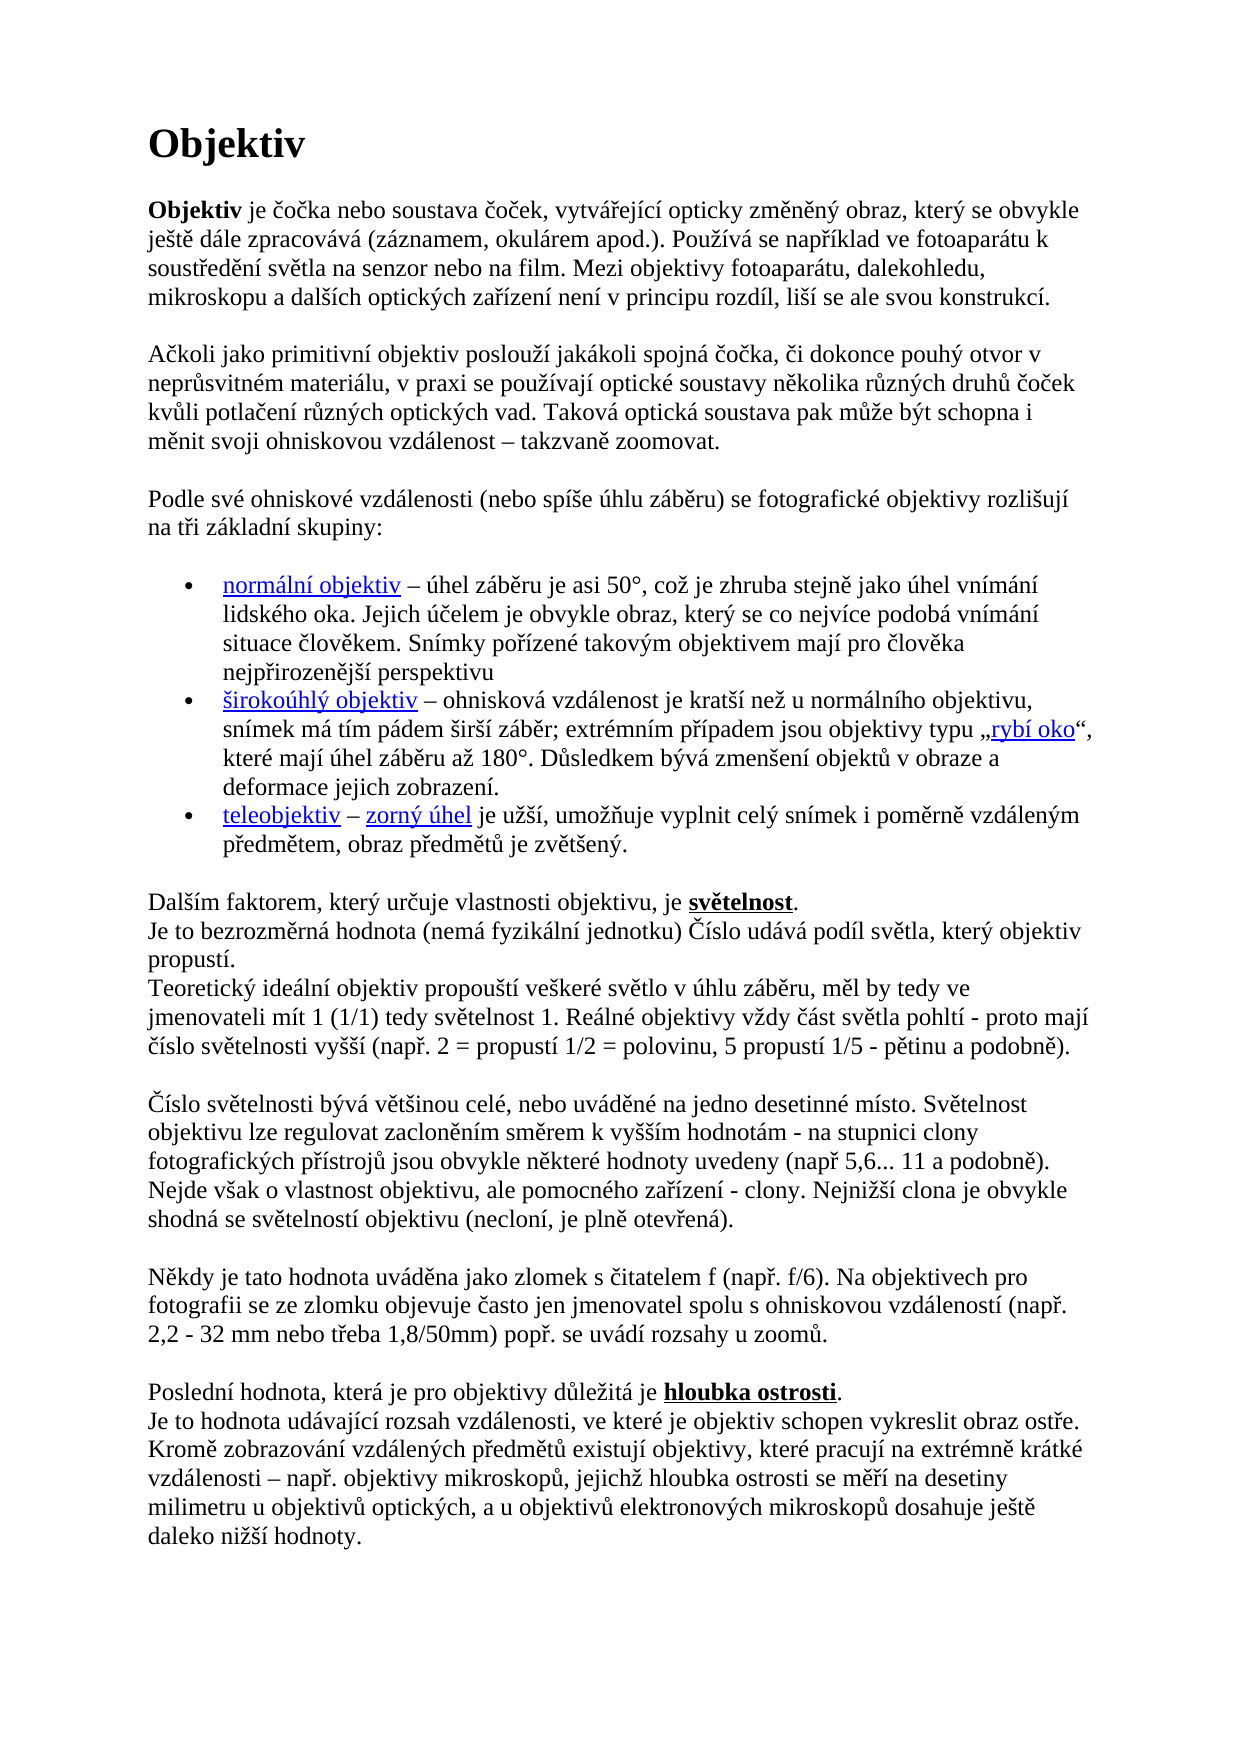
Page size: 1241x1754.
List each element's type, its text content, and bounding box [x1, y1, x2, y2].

text Je to bezrozměrná hodnota (nemá fyzikální jednotku) Číslo udává podíl světla, který objektiv propustí. [148, 916, 1093, 973]
list normální objektiv – úhel záběru je asi 50°, což je zhruba stejně jako úhel vnímání lidského oka. Jejich účelem je obvykle obraz, který se co nejvíce podobá vnímání situace člověkem. Snímky pořízené takovým objektivem mají pro člověka nejpřirozenější perspektivu [185, 570, 1093, 685]
text Číslo světelnosti bývá většinou celé, nebo uváděné na jedno desetinné místo. Světelnost objektivu lze regulovat zacloněním směrem k vyšším hodnotám - na stupnici clony fotografických přístrojů jsou obvykle některé hodnoty uvedeny (např 5,6... 11 a podobně). Nejde však o vlastnost objektivu, ale pomocného zařízení - clony. Nejnižší clona je obvykle shodná se světelností objektivu (necloní, je plně otevřená). [148, 1089, 1093, 1232]
text Dalším faktorem, který určuje vlastnosti objektivu, je světelnost. [148, 887, 1093, 916]
text Podle své ohniskové vzdálenosti (nebo spíše úhlu záběru) se fotografické objektivy rozlišují na tři základní skupiny: [148, 484, 1093, 541]
list teleobjektiv – zorný úhel je užší, umožňuje vyplnit celý snímek i poměrně vzdáleným předmětem, obraz předmětů je zvětšený. [185, 800, 1093, 858]
text Objektiv [148, 118, 1093, 166]
text Je to hodnota udávající rozsah vzdálenosti, ve které je objektiv schopen vykreslit obraz ostře. Kromě zobrazování vzdálených předmětů existují objektivy, které pracují na extrémně krátké vzdálenosti – např. objektivy mikroskopů, jejichž hloubka ostrosti se měří na desetiny milimetru u objektivů optických, a u objektivů elektronových mikroskopů dosahuje ještě daleko nižší hodnoty. [148, 1406, 1093, 1549]
list širokoúhlý objektiv – ohnisková vzdálenost je kratší než u normálního objektivu, snímek má tím pádem širší záběr; extrémním případem jsou objektivy typu „rybí oko“, které mají úhel záběru až 180°. Důsledkem bývá zmenšení objektů v obraze a deformace jejich zobrazení. [185, 685, 1093, 800]
text Poslední hodnota, která je pro objektivy důležitá je hloubka ostrosti. [148, 1377, 1093, 1406]
text Ačkoli jako primitivní objektiv poslouží jakákoli spojná čočka, či dokonce pouhý otvor v neprůsvitném materiálu, v praxi se používají optické soustavy několika různých druhů čoček kvůli potlačení různých optických vad. Taková optická soustava pak může být schopna i měnit svoji ohniskovou vzdálenost – takzvaně zoomovat. [148, 339, 1093, 454]
text Teoretický ideální objektiv propouští veškeré světlo v úhlu záběru, měl by tedy ve jmenovateli mít 1 (1/1) tedy světelnost 1. Reálné objektivy vždy část světla pohltí - proto mají číslo světelnosti vyšší (např. 2 = propustí 1/2 = polovinu, 5 propustí 1/5 - pětinu a podobně). [148, 973, 1093, 1059]
text Někdy je tato hodnota uváděna jako zlomek s čitatelem f (např. f/6). Na objektivech pro fotografii se ze zlomku objevuje často jen jmenovatel spolu s ohniskovou vzdáleností (např. 2,2 - 32 mm nebo třeba 1,8/50mm) popř. se uvádí rozsahy u zoomů. [148, 1262, 1093, 1348]
text Objektiv je čočka nebo soustava čoček, vytvářející opticky změněný obraz, který se obvykle ještě dále zpracovává (záznamem, okulárem apod.). Používá se například ve fotoaparátu k soustředění světla na senzor nebo na film. Mezi objektivy fotoaparátu, dalekohledu, mikroskopu a dalších optických zařízení není v principu rozdíl, liší se ale svou konstrukcí. [148, 195, 1093, 310]
